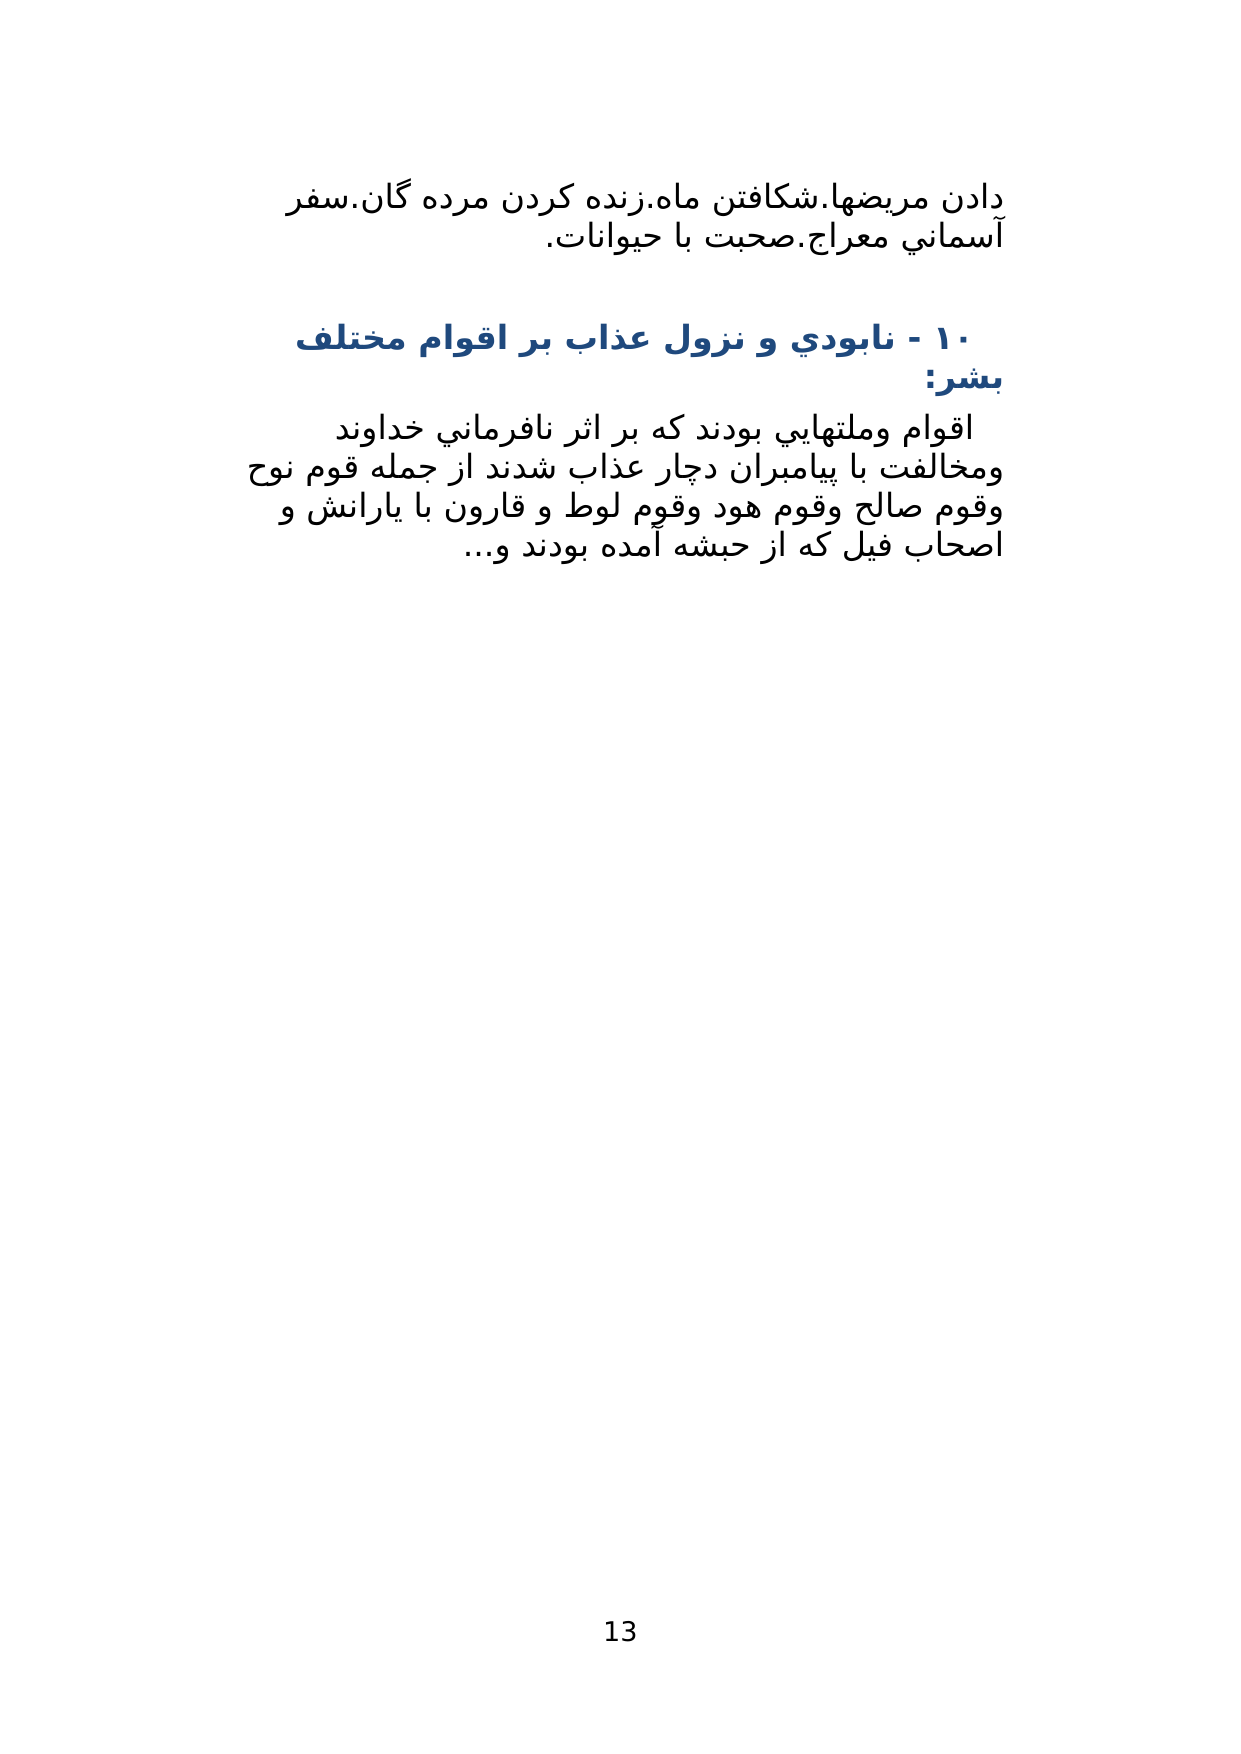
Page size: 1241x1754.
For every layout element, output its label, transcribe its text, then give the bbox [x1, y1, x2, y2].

text اقوام وملتهايي بودند که بر اثر نافرماني خداوند ومخالفت با پيامبران دچار عذاب شدند از جمله قوم نوح وقوم صالح وقوم هود وقوم لوط و قارون با يارانش و اصحاب فيل که از حبشه آمده بودند و... [236, 408, 1004, 564]
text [236, 177, 1004, 255]
subtitle ١٠ - نابودي و نزول عذاب بر اقوام مختلف بشر: [236, 318, 1004, 396]
